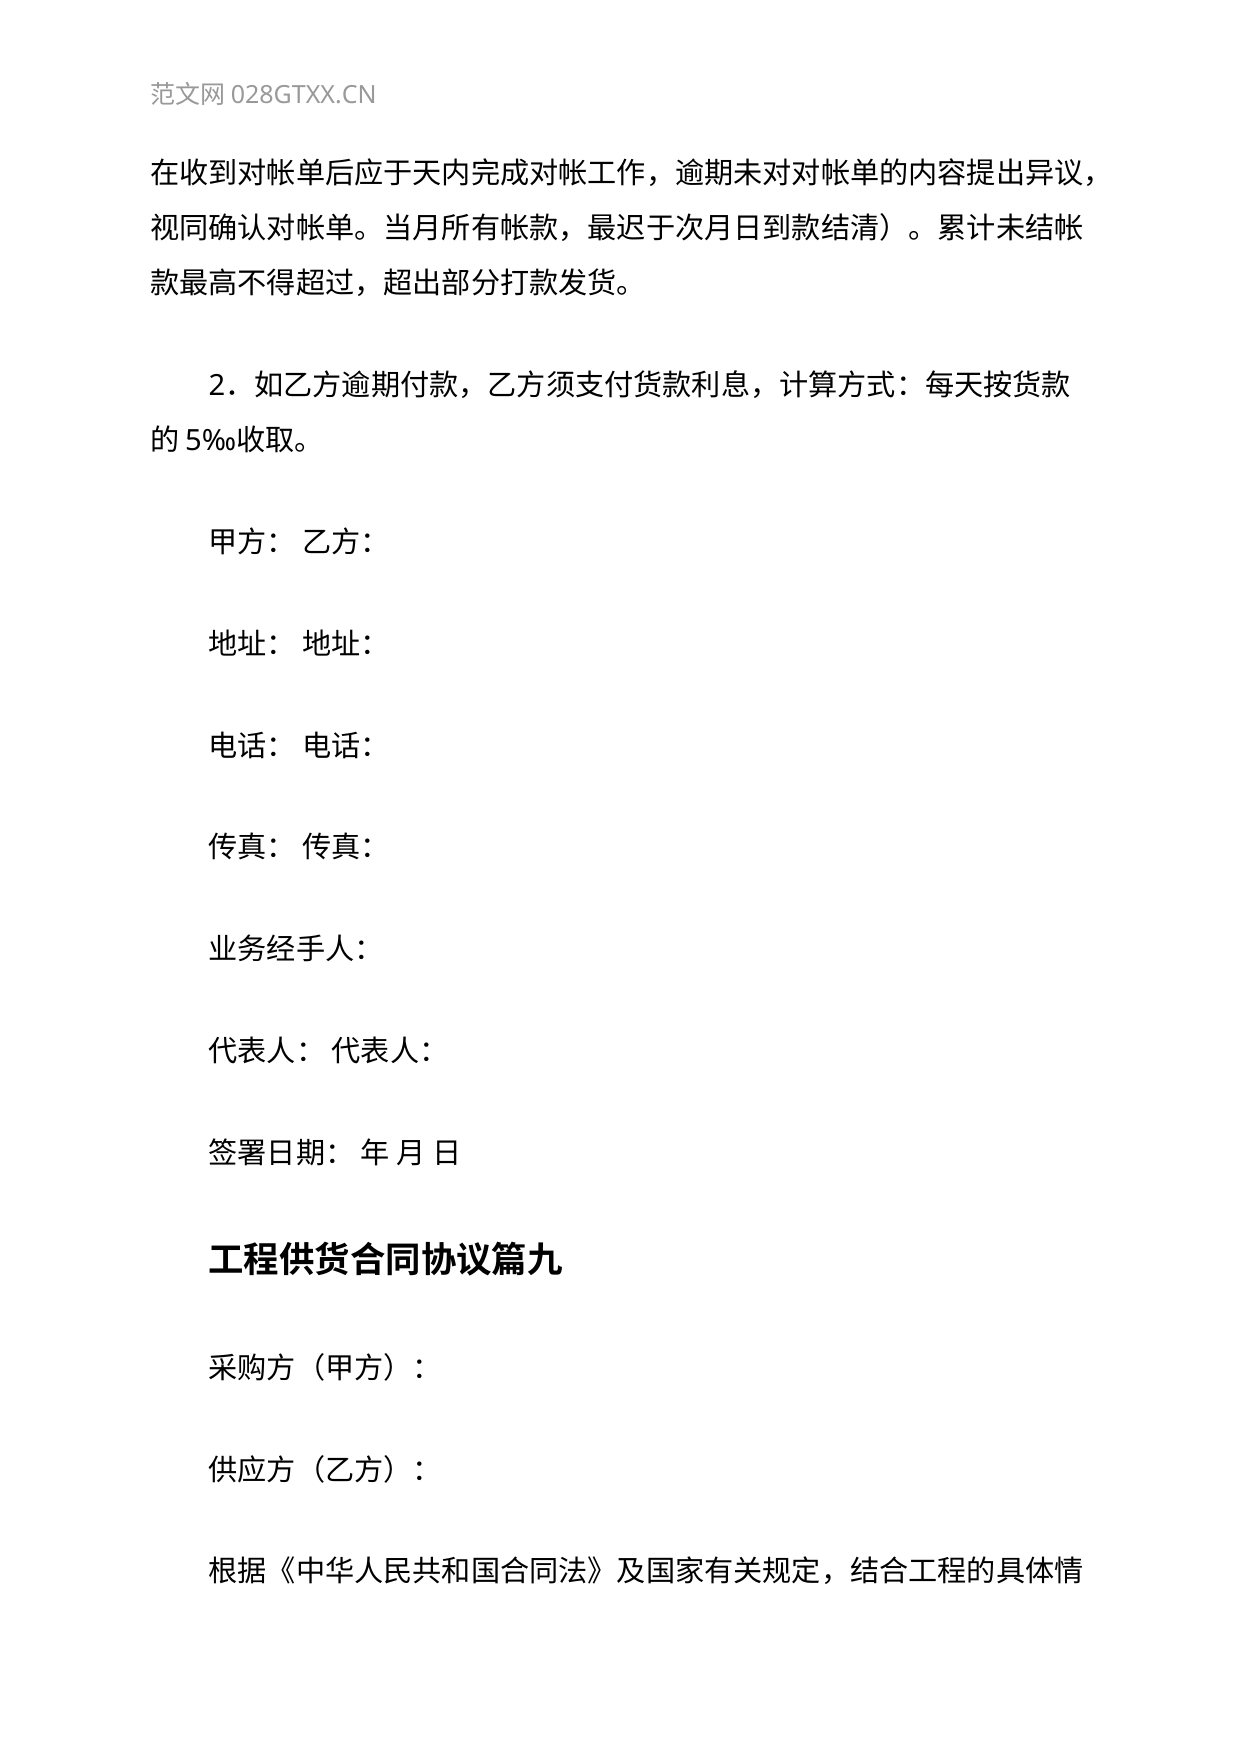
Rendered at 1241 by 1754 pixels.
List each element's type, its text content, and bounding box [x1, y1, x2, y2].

text 地址： 地址： [150, 620, 1090, 663]
text 采购方（甲方）： [150, 1344, 1090, 1387]
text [150, 150, 1090, 302]
text 2．如乙方逾期付款，乙方须支付货款利息，计算方式：每天按货款的5‰收取。 [150, 362, 1090, 459]
text 电话： 电话： [150, 722, 1090, 764]
text 传真： 传真： [150, 824, 1090, 866]
text 业务经手人： [150, 926, 1090, 968]
text 工程供货合同协议篇九 [150, 1231, 1090, 1282]
text 甲方： 乙方： [150, 518, 1090, 561]
text 代表人： 代表人： [150, 1027, 1090, 1070]
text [150, 1548, 1090, 1590]
text 供应方（乙方）： [150, 1446, 1090, 1488]
text 签署日期： 年 月 日 [150, 1129, 1090, 1171]
